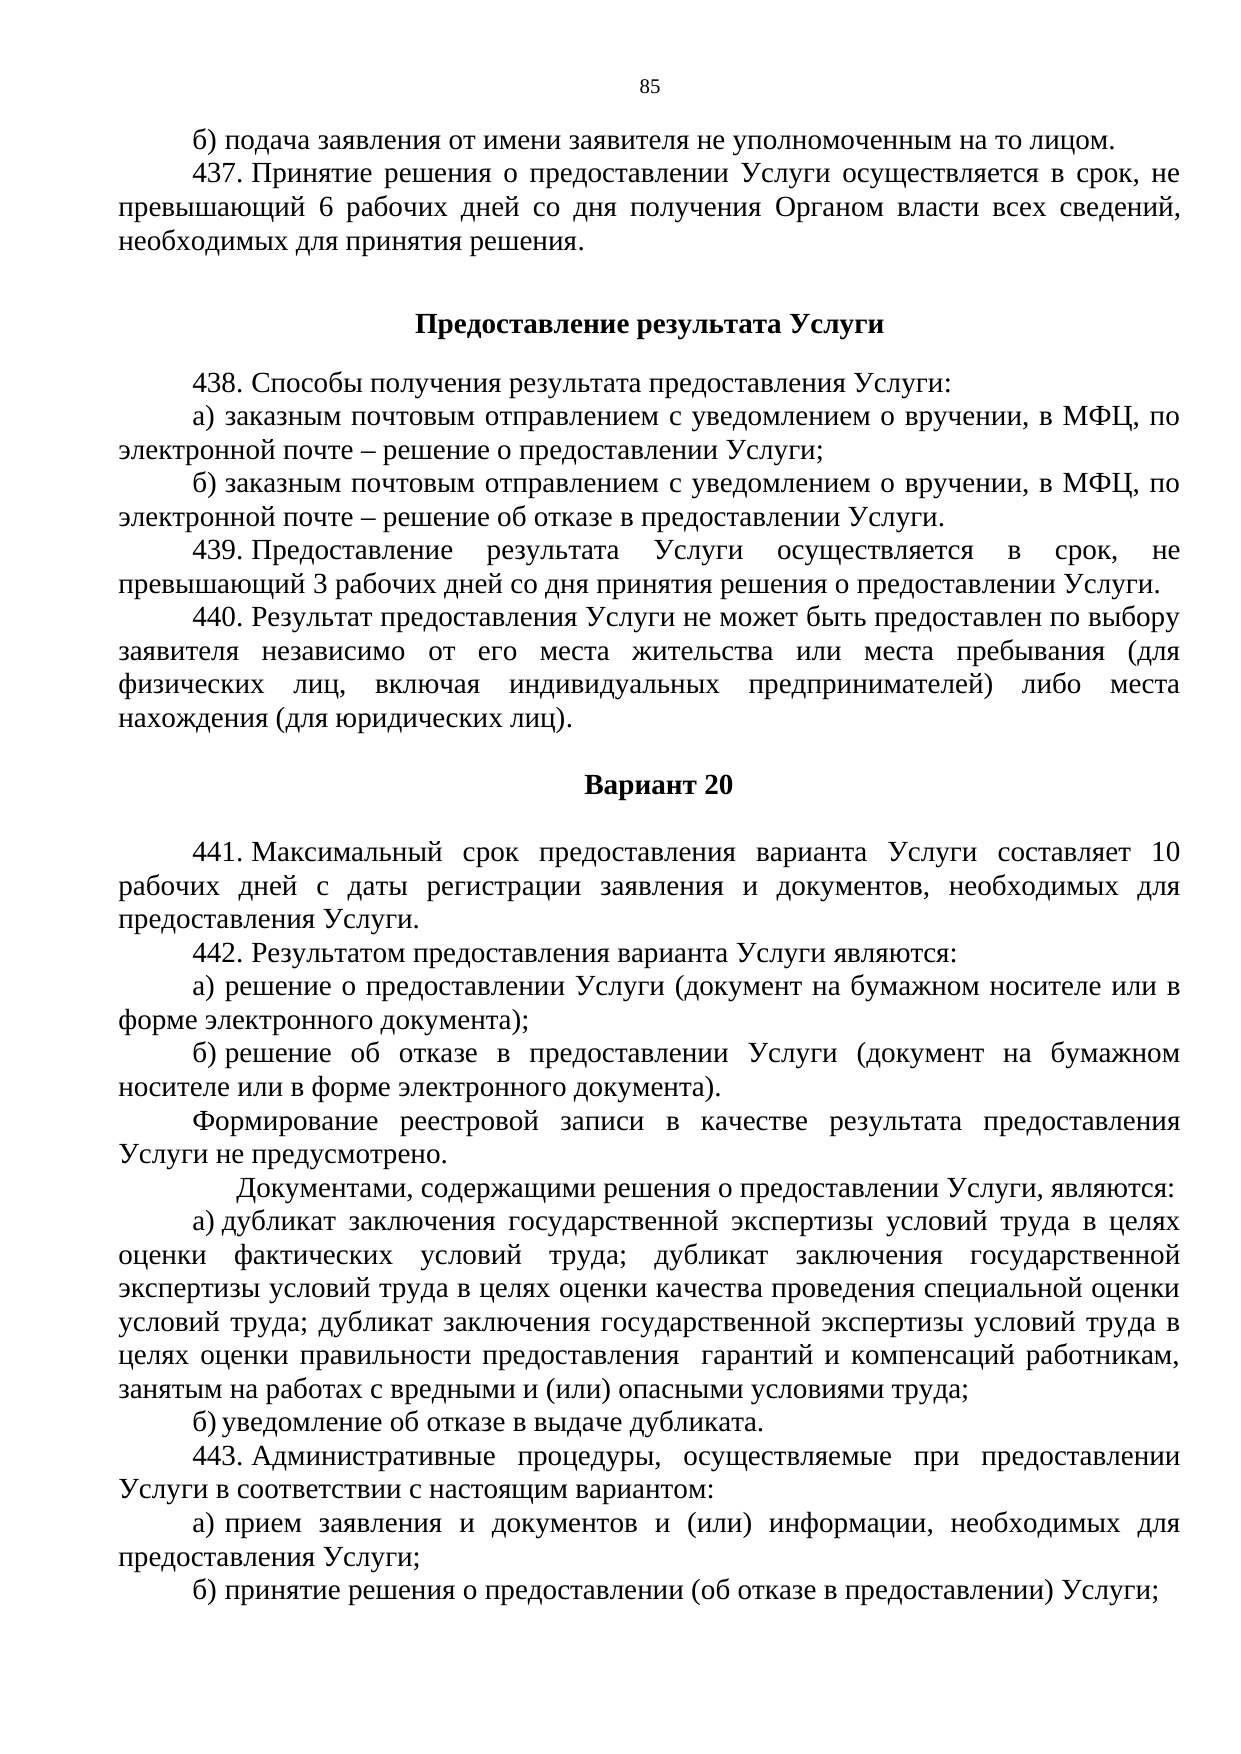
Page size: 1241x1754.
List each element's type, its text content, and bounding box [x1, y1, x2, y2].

text Предоставление результата Услуги [118, 306, 1181, 340]
list прием заявления и документов и (или) информации, необходимых для предоставления Услуги; [118, 1505, 1181, 1572]
list Предоставление результата Услуги осуществляется в срок, не превышающий 3 рабочих дней со дня принятия решения о предоставлении Услуги. [118, 532, 1181, 599]
list Результат предоставления Услуги не может быть предоставлен по выбору заявителя независимо от его места жительства или места пребывания (для физических лиц, включая индивидуальных предпринимателей) либо места нахождения (для юридических лиц). [118, 599, 1181, 734]
list дубликат заключения государственной экспертизы условий труда в целях оценки фактических условий труда; дубликат заключения государственной экспертизы условий труда в целях оценки качества проведения специальной оценки условий труда; дубликат заключения государственной экспертизы условий труда в целях оценки правильности предоставления гарантий и компенсаций работникам, занятым на работах с вредными и (или) опасными условиями труда; [118, 1203, 1181, 1404]
list решение об отказе в предоставлении Услуги (документ на бумажном носителе или в форме электронного документа). [118, 1036, 1181, 1103]
text Формирование реестровой записи в качестве результата предоставления Услуги не предусмотрено. [118, 1103, 1181, 1170]
list решение о предоставлении Услуги (документ на бумажном носителе или в форме электронного документа); [118, 968, 1181, 1036]
list уведомление об отказе в выдаче дубликата. [118, 1404, 1181, 1438]
list Способы получения результата предоставления Услуги: [118, 365, 1181, 398]
list заказным почтовым отправлением с уведомлением о вручении, в МФЦ, по электронной почте – решение о предоставлении Услуги; [118, 398, 1181, 465]
list Максимальный срок предоставления варианта Услуги составляет 10 рабочих дней с даты регистрации заявления и документов, необходимых для предоставления Услуги. [118, 834, 1181, 935]
list Принятие решения о предоставлении Услуги осуществляется в срок, не превышающий 6 рабочих дней со дня получения Органом власти всех сведений, необходимых для принятия решения. [118, 156, 1181, 256]
list подача заявления от имени заявителя не уполномоченным на то лицом. [118, 122, 1181, 156]
list Административные процедуры, осуществляемые при предоставлении Услуги в соответствии с настоящим вариантом: [118, 1438, 1181, 1505]
list Документами, содержащими решения о предоставлении Услуги, являются: [118, 1170, 1181, 1203]
list Результатом предоставления варианта Услуги являются: [118, 935, 1181, 968]
list заказным почтовым отправлением с уведомлением о вручении, в МФЦ, по электронной почте – решение об отказе в предоставлении Услуги. [118, 465, 1181, 532]
list принятие решения о предоставлении (об отказе в предоставлении) Услуги; [118, 1572, 1181, 1606]
